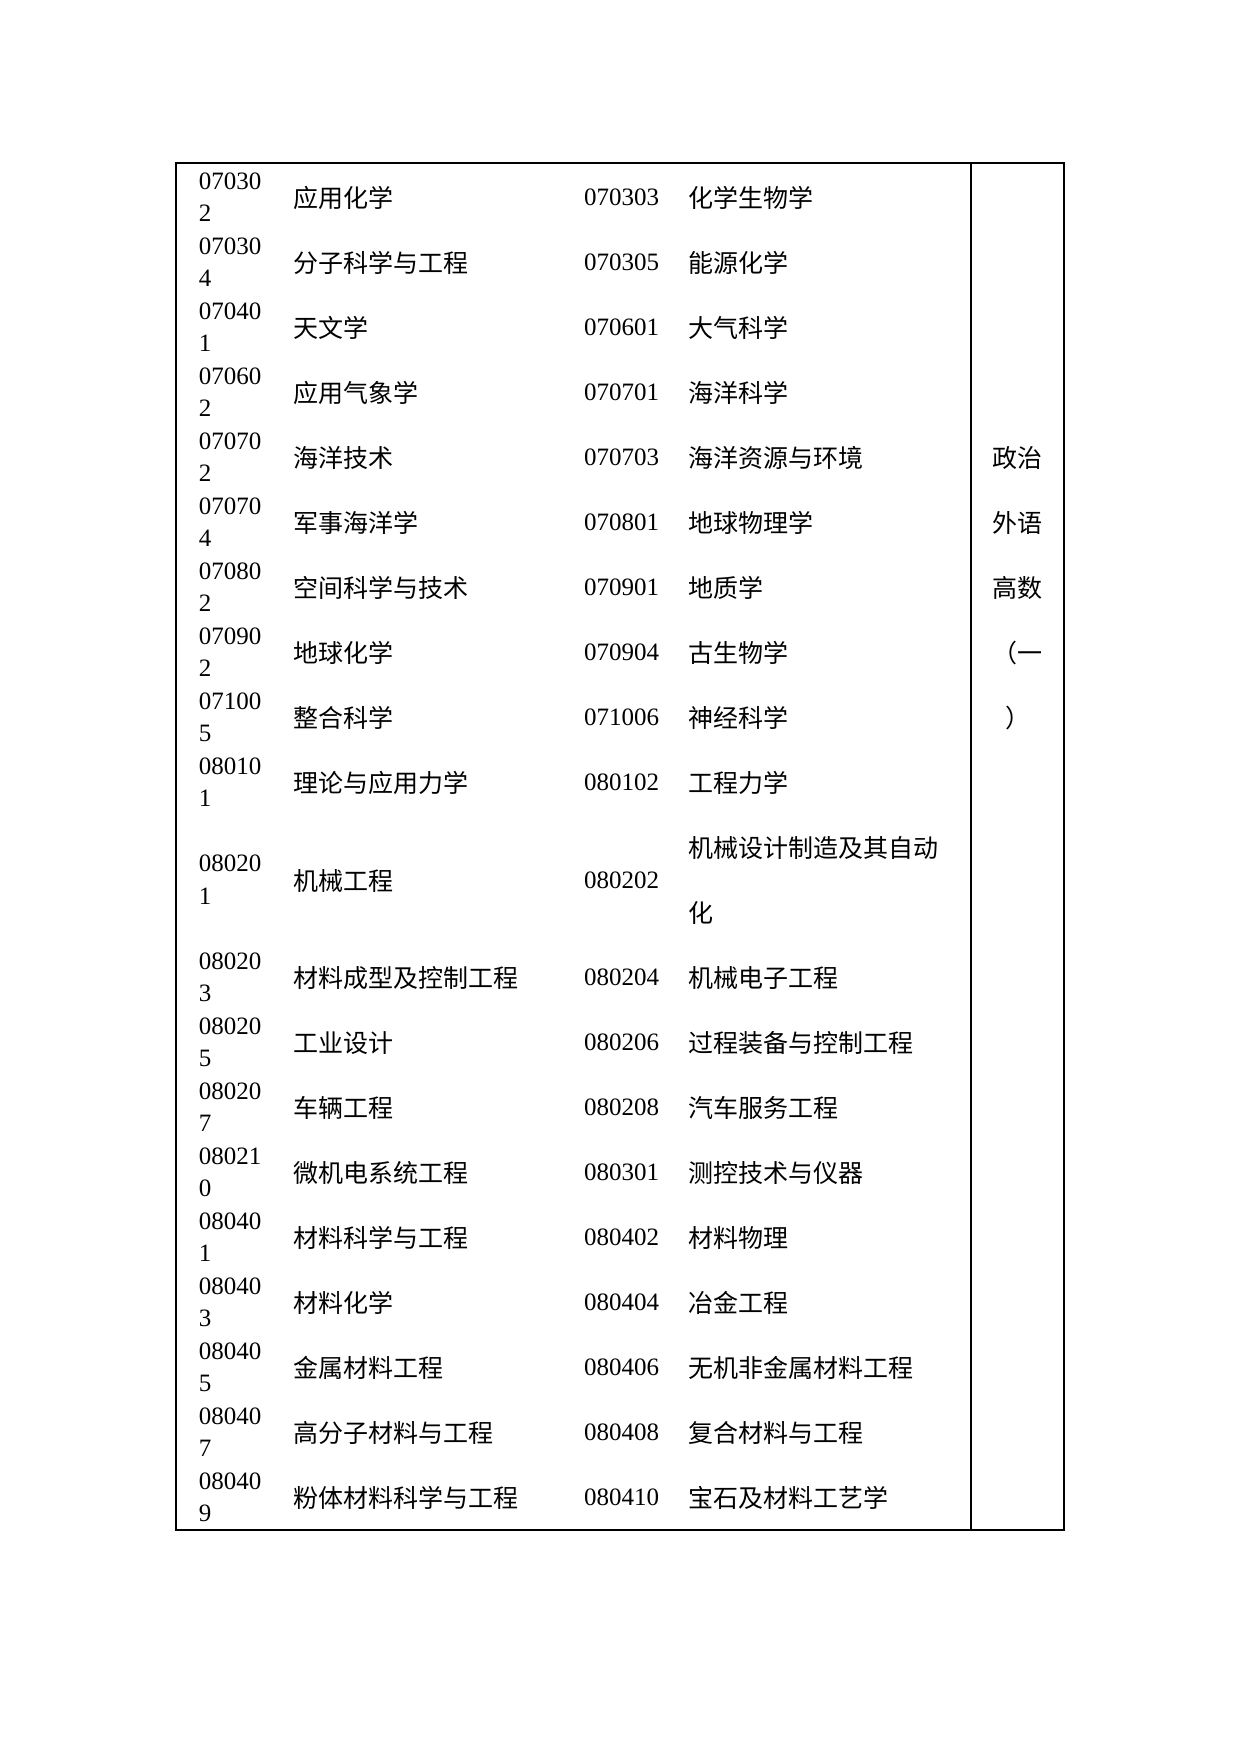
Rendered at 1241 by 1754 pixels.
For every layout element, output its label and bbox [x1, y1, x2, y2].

table_cell [177, 164, 970, 1529]
table_cell [972, 164, 1063, 1529]
